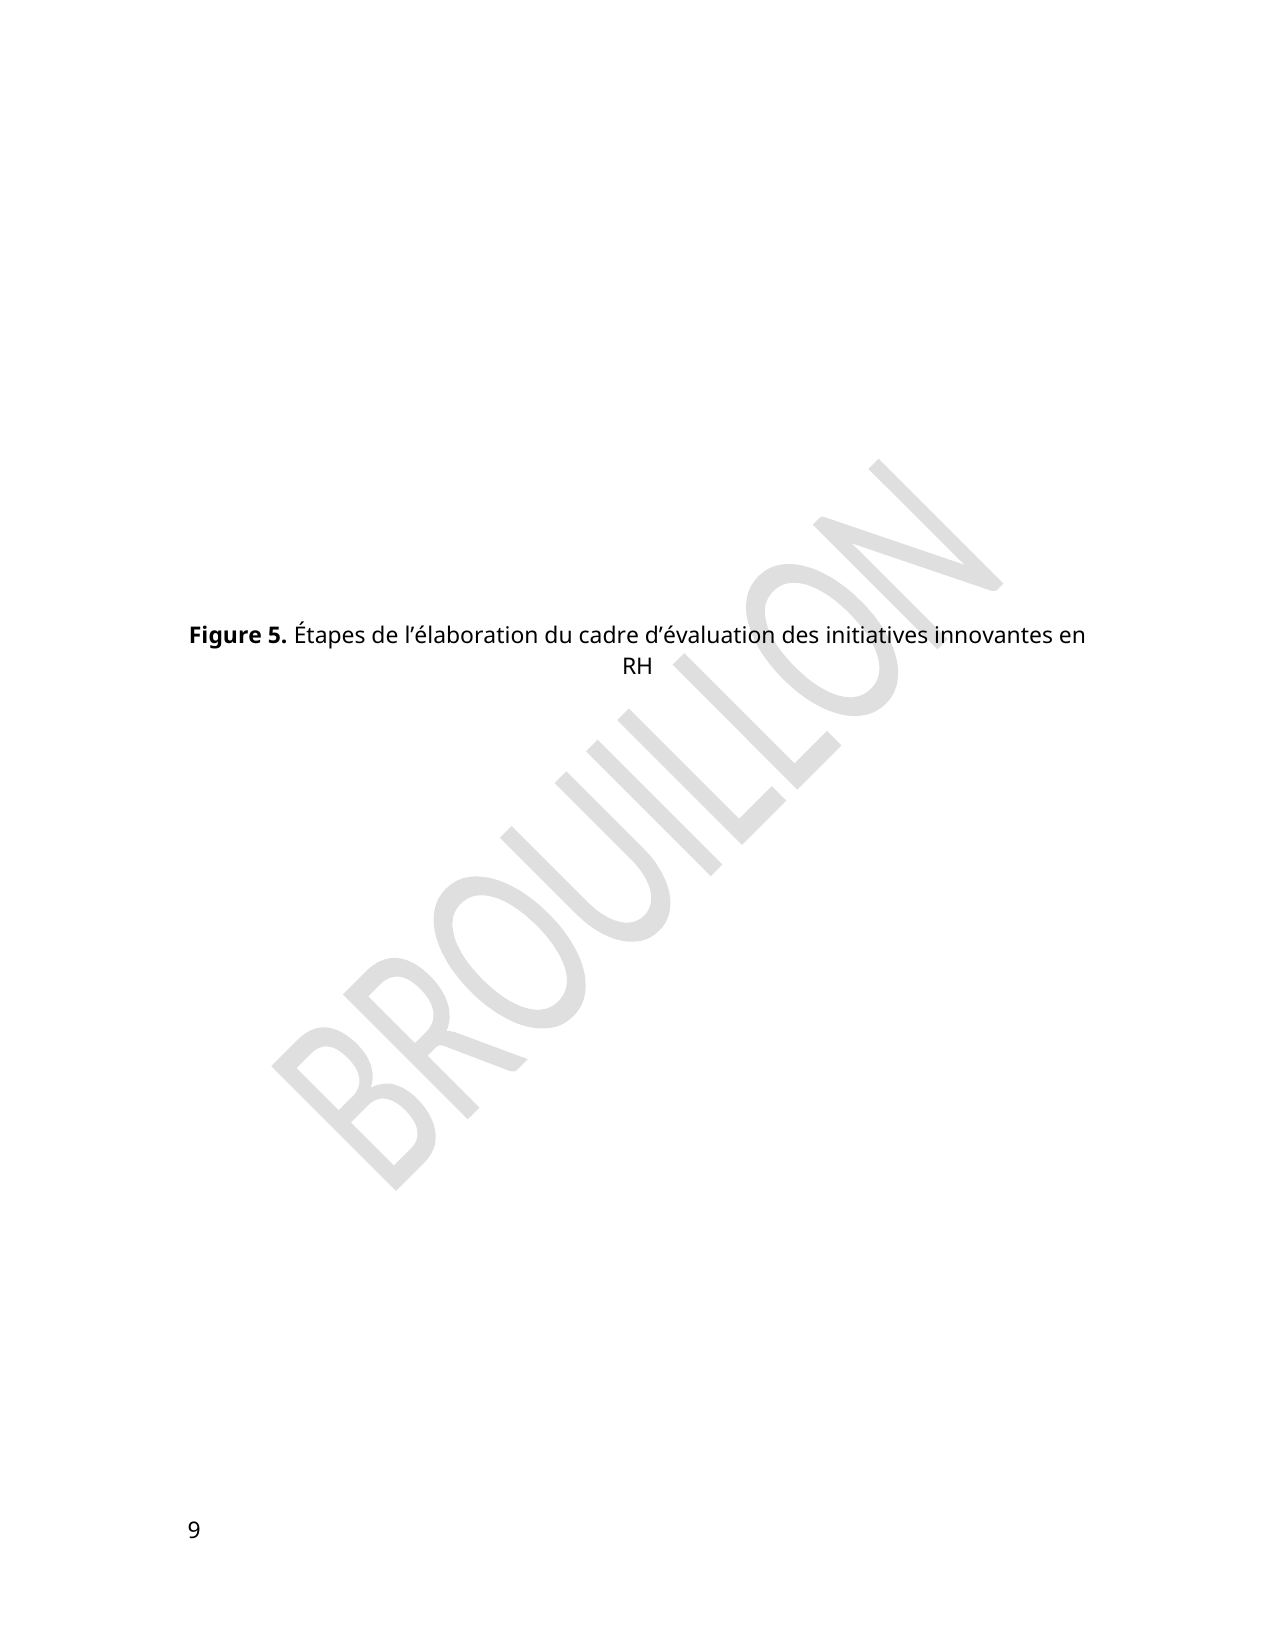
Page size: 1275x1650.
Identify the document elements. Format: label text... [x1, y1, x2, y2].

text Figure 5. Étapes de l’élaboration du cadre d’évaluation des initiatives innovantes en RH [187, 619, 1087, 681]
